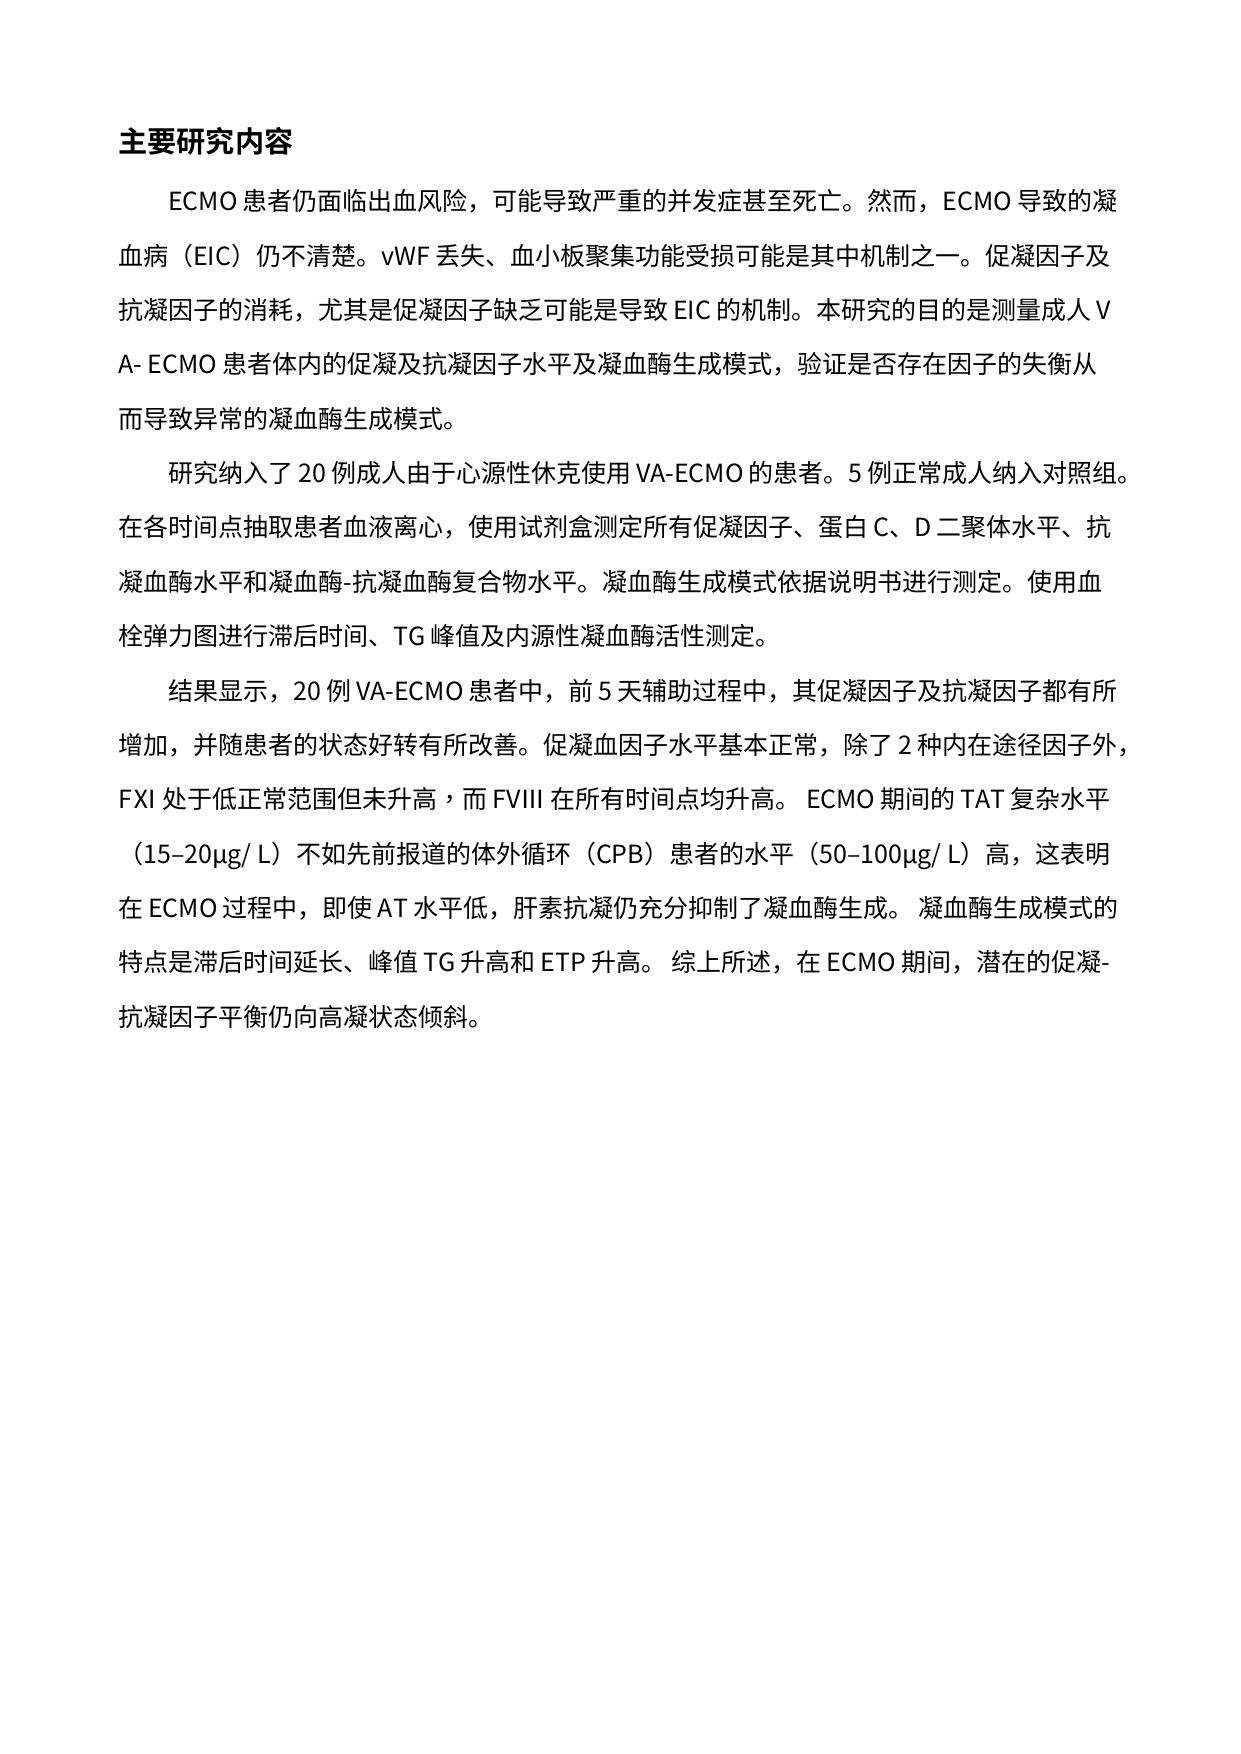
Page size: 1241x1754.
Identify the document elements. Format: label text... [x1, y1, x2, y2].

text 研究纳入了20例成人由于心源性休克使用VA-ECMO的患者。5例正常成人纳入对照组。在各时间点抽取患者血液离心，使用试剂盒测定所有促凝因子、蛋白C、D二聚体水平、抗凝血酶水平和凝血酶-抗凝血酶复合物水平。凝血酶生成模式依据说明书进行测定。使用血栓弹力图进行滞后时间、TG峰值及内源性凝血酶活性测定。 [118, 453, 1122, 653]
text ECMO患者仍面临出血风险，可能导致严重的并发症甚至死亡。然而，ECMO导致的凝血病（EIC）仍不清楚。vWF丢失、血小板聚集功能受损可能是其中机制之一。促凝因子及抗凝因子的消耗，尤其是促凝因子缺乏可能是导致EIC的机制。本研究的目的是测量成人VA- ECMO患者体内的促凝及抗凝因子水平及凝血酶生成模式，验证是否存在因子的失衡从而导致异常的凝血酶生成模式。 [118, 182, 1122, 435]
text 主要研究内容 [118, 118, 1122, 160]
text 结果显示，20例VA-ECMO患者中，前5天辅助过程中，其促凝因子及抗凝因子都有所增加，并随患者的状态好转有所改善。促凝血因子水平基本正常，除了2种内在途径因子外，FⅪ处于低正常范围但未升高，而FVⅢ在所有时间点均升高。 ECMO期间的TAT复杂水平（15–20μg/ L）不如先前报道的体外循环（CPB）患者的水平（50–100μg/ L）高，这表明在ECMO过程中，即使AT水平低，肝素抗凝仍充分抑制了凝血酶生成。 凝血酶生成模式的特点是滞后时间延长、峰值TG升高和ETP升高。 综上所述，在ECMO期间，潜在的促凝-抗凝因子平衡仍向高凝状态倾斜。 [118, 671, 1122, 1033]
